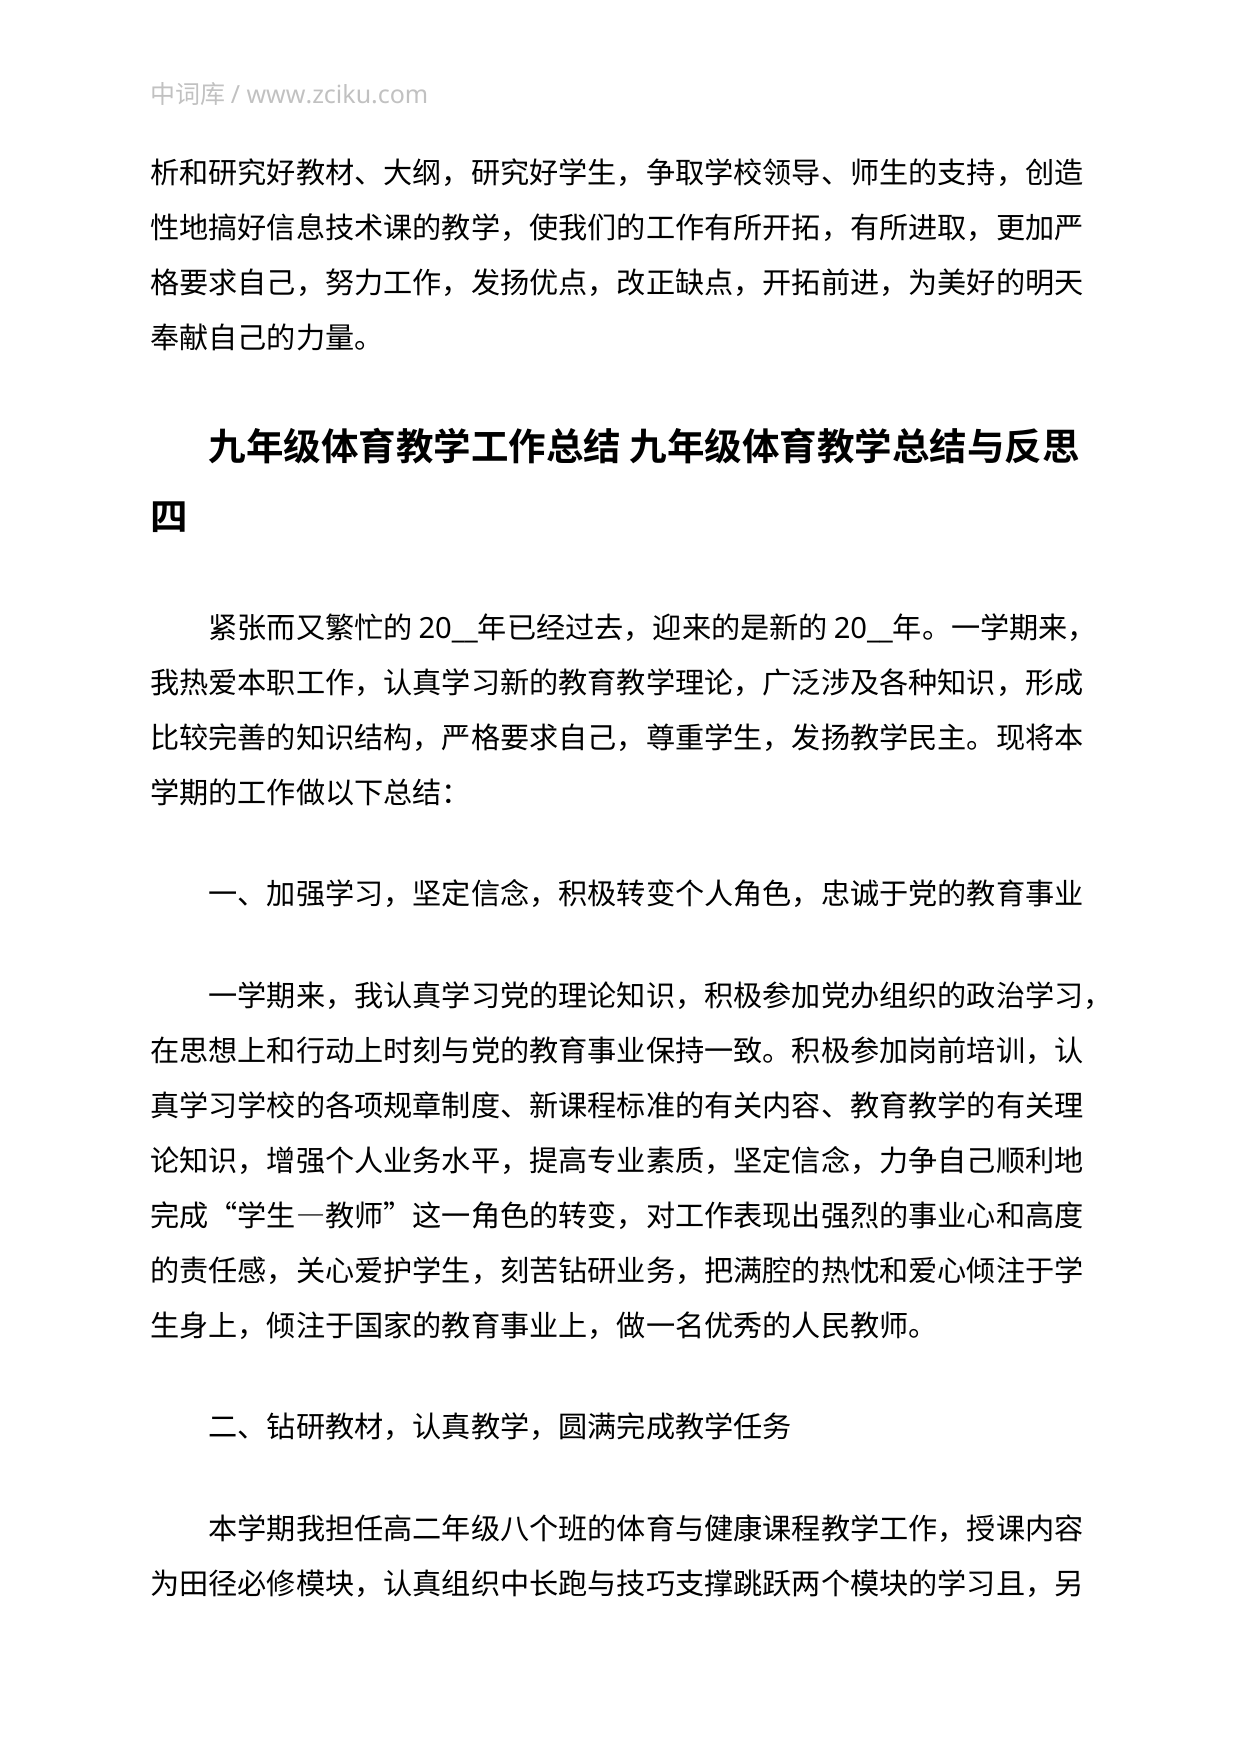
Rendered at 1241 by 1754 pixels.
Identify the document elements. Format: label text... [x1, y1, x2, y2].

text 一、加强学习，坚定信念，积极转变个人角色，忠诚于党的教育事业 [150, 871, 1090, 913]
text 一学期来，我认真学习党的理论知识，积极参加党办组织的政治学习，在思想上和行动上时刻与党的教育事业保持一致。积极参加岗前培训，认真学习学校的各项规章制度、新课程标准的有关内容、教育教学的有关理论知识，增强个人业务水平，提高专业素质，坚定信念，力争自己顺利地完成“学生—教师”这一角色的转变，对工作表现出强烈的事业心和高度的责任感，关心爱护学生，刻苦钻研业务，把满腔的热忱和爱心倾注于学生身上，倾注于国家的教育事业上，做一名优秀的人民教师。 [150, 973, 1090, 1344]
text 紧张而又繁忙的20__年已经过去，迎来的是新的20__年。一学期来，我热爱本职工作，认真学习新的教育教学理论，广泛涉及各种知识，形成比较完善的知识结构，严格要求自己，尊重学生，发扬教学民主。现将本学期的工作做以下总结： [150, 604, 1090, 811]
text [150, 1506, 1090, 1603]
text 九年级体育教学工作总结 九年级体育教学总结与反思四 [150, 416, 1090, 541]
text 二、钻研教材，认真教学，圆满完成教学任务 [150, 1404, 1090, 1446]
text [150, 150, 1090, 357]
